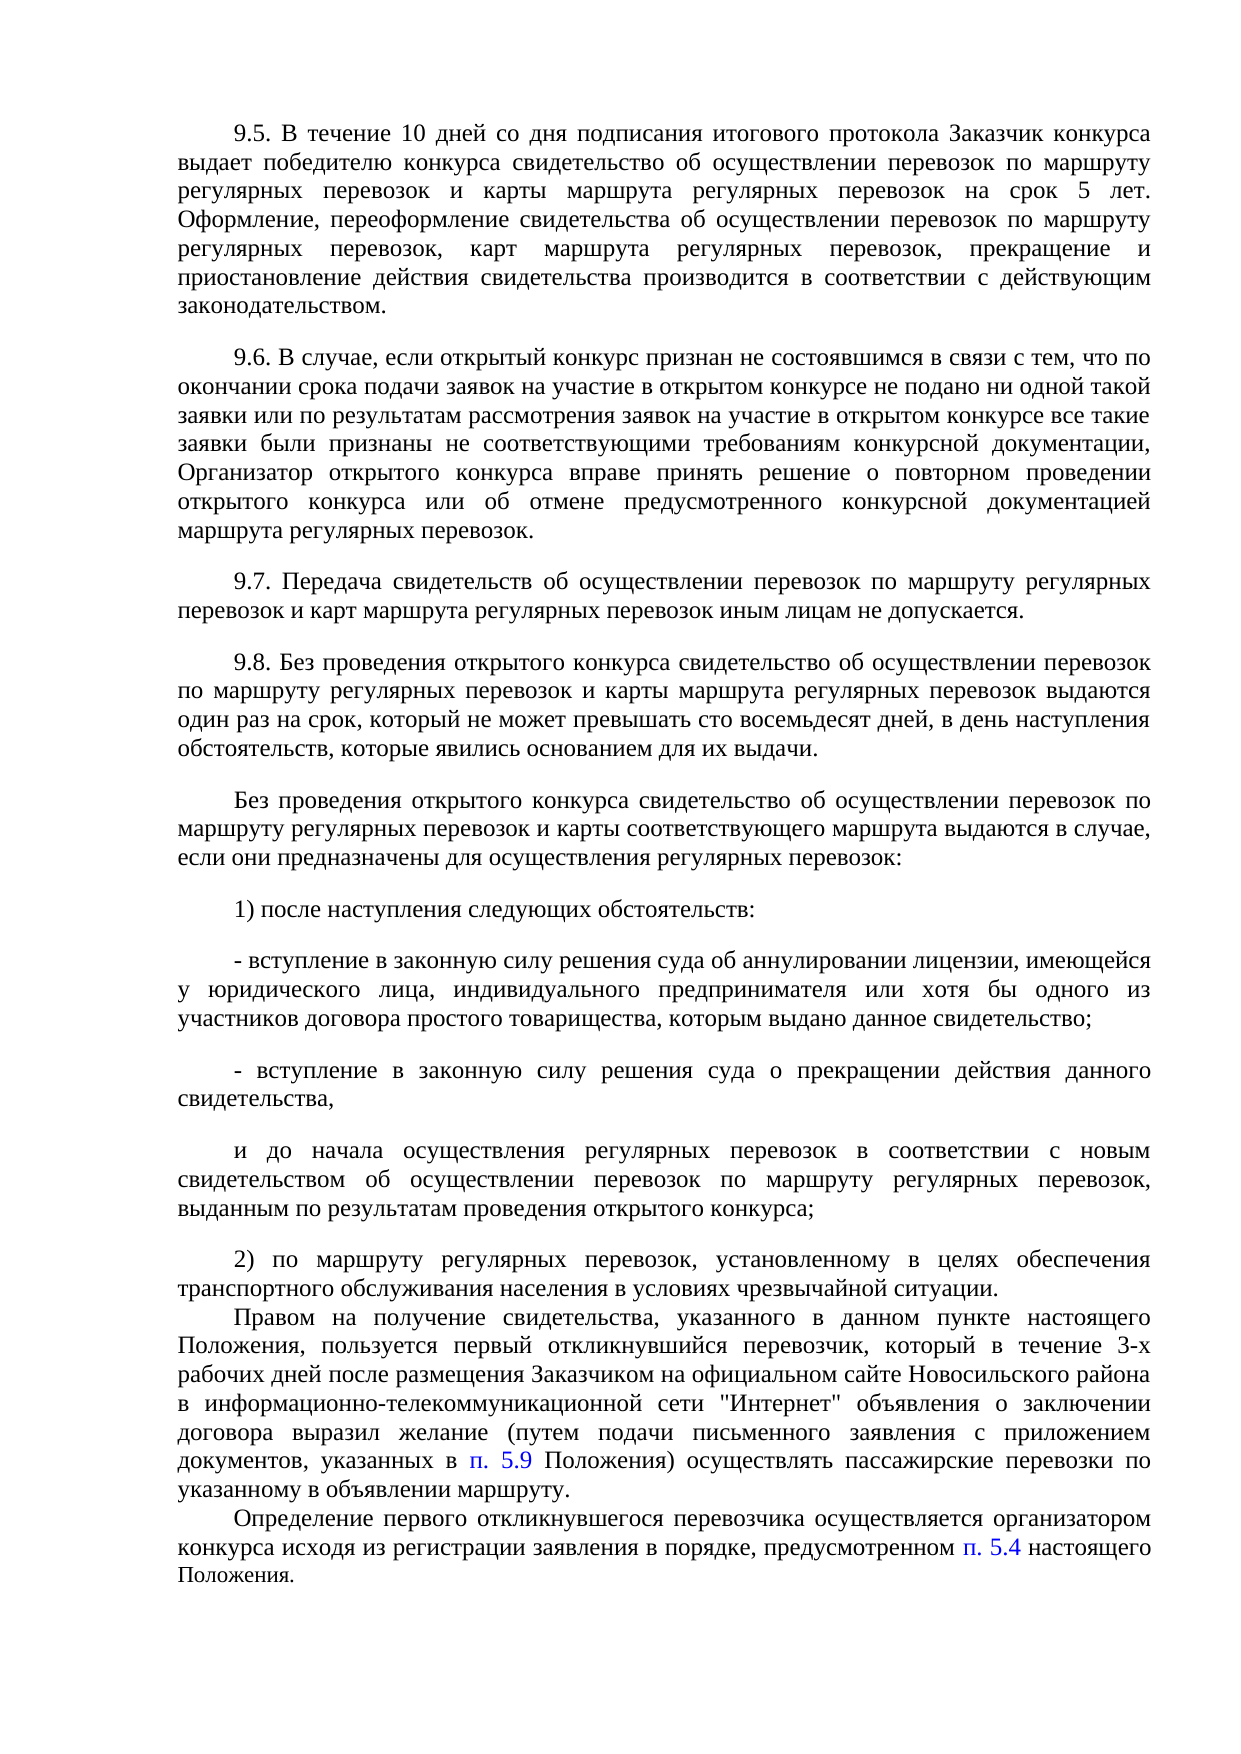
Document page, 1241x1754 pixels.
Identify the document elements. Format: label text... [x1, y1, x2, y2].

text 1) после наступления следующих обстоятельств: [177, 894, 1152, 923]
text 9.5. В течение 10 дней со дня подписания итогового протокола Заказчик конкурса выдает победителю конкурса свидетельство об осуществлении перевозок по маршруту регулярных перевозок и карты маршрута регулярных перевозок на срок 5 лет. Оформление, переоформление свидетельства об осуществлении перевозок по маршруту регулярных перевозок, карт маршрута регулярных перевозок, прекращение и приостановление действия свидетельства производится в соответствии с действующим законодательством. [177, 118, 1152, 319]
text - вступление в законную силу решения суда об аннулировании лицензии, имеющейся у юридического лица, индивидуального предпринимателя или хотя бы одного из участников договора простого товарищества, которым выдано данное свидетельство; [177, 946, 1152, 1032]
text Без проведения открытого конкурса свидетельство об осуществлении перевозок по маршруту регулярных перевозок и карты соответствующего маршрута выдаются в случае, если они предназначены для осуществления регулярных перевозок: [177, 785, 1152, 871]
text и до начала осуществления регулярных перевозок в соответствии с новым свидетельством об осуществлении перевозок по маршруту регулярных перевозок, выданным по результатам проведения открытого конкурса; [177, 1135, 1152, 1221]
text Правом на получение свидетельства, указанного в данном пункте настоящего Положения, пользуется первый откликнувшийся перевозчик, который в течение 3-х рабочих дней после размещения Заказчиком на официальном сайте Новосильского района в информационно-телекоммуникационной сети "Интернет" объявления о заключении договора выразил желание (путем подачи письменного заявления с приложением документов, указанных в п. 5.9 Положения) осуществлять пассажирские перевозки по указанному в объявлении маршруту. [177, 1302, 1152, 1503]
text Определение первого откликнувшегося перевозчика осуществляется организатором конкурса исходя из регистрации заявления в порядке, предусмотренном п. 5.4 настоящего Положения. [177, 1503, 1152, 1587]
text 9.8. Без проведения открытого конкурса свидетельство об осуществлении перевозок по маршруту регулярных перевозок и карты маршрута регулярных перевозок выдаются один раз на срок, который не может превышать сто восемьдесят дней, в день наступления обстоятельств, которые явились основанием для их выдачи. [177, 647, 1152, 762]
text 9.7. Передача свидетельств об осуществлении перевозок по маршруту регулярных перевозок и карт маршрута регулярных перевозок иным лицам не допускается. [177, 566, 1152, 624]
text 9.6. В случае, если открытый конкурс признан не состоявшимся в связи с тем, что по окончании срока подачи заявок на участие в открытом конкурсе не подано ни одной такой заявки или по результатам рассмотрения заявок на участие в открытом конкурсе все такие заявки были признаны не соответствующими требованиям конкурсной документации, Организатор открытого конкурса вправе принять решение о повторном проведении открытого конкурса или об отмене предусмотренного конкурсной документацией маршрута регулярных перевозок. [177, 342, 1152, 543]
text - вступление в законную силу решения суда о прекращении действия данного свидетельства, [177, 1055, 1152, 1112]
text 2) по маршруту регулярных перевозок, установленному в целях обеспечения транспортного обслуживания населения в условиях чрезвычайной ситуации. [177, 1244, 1152, 1302]
